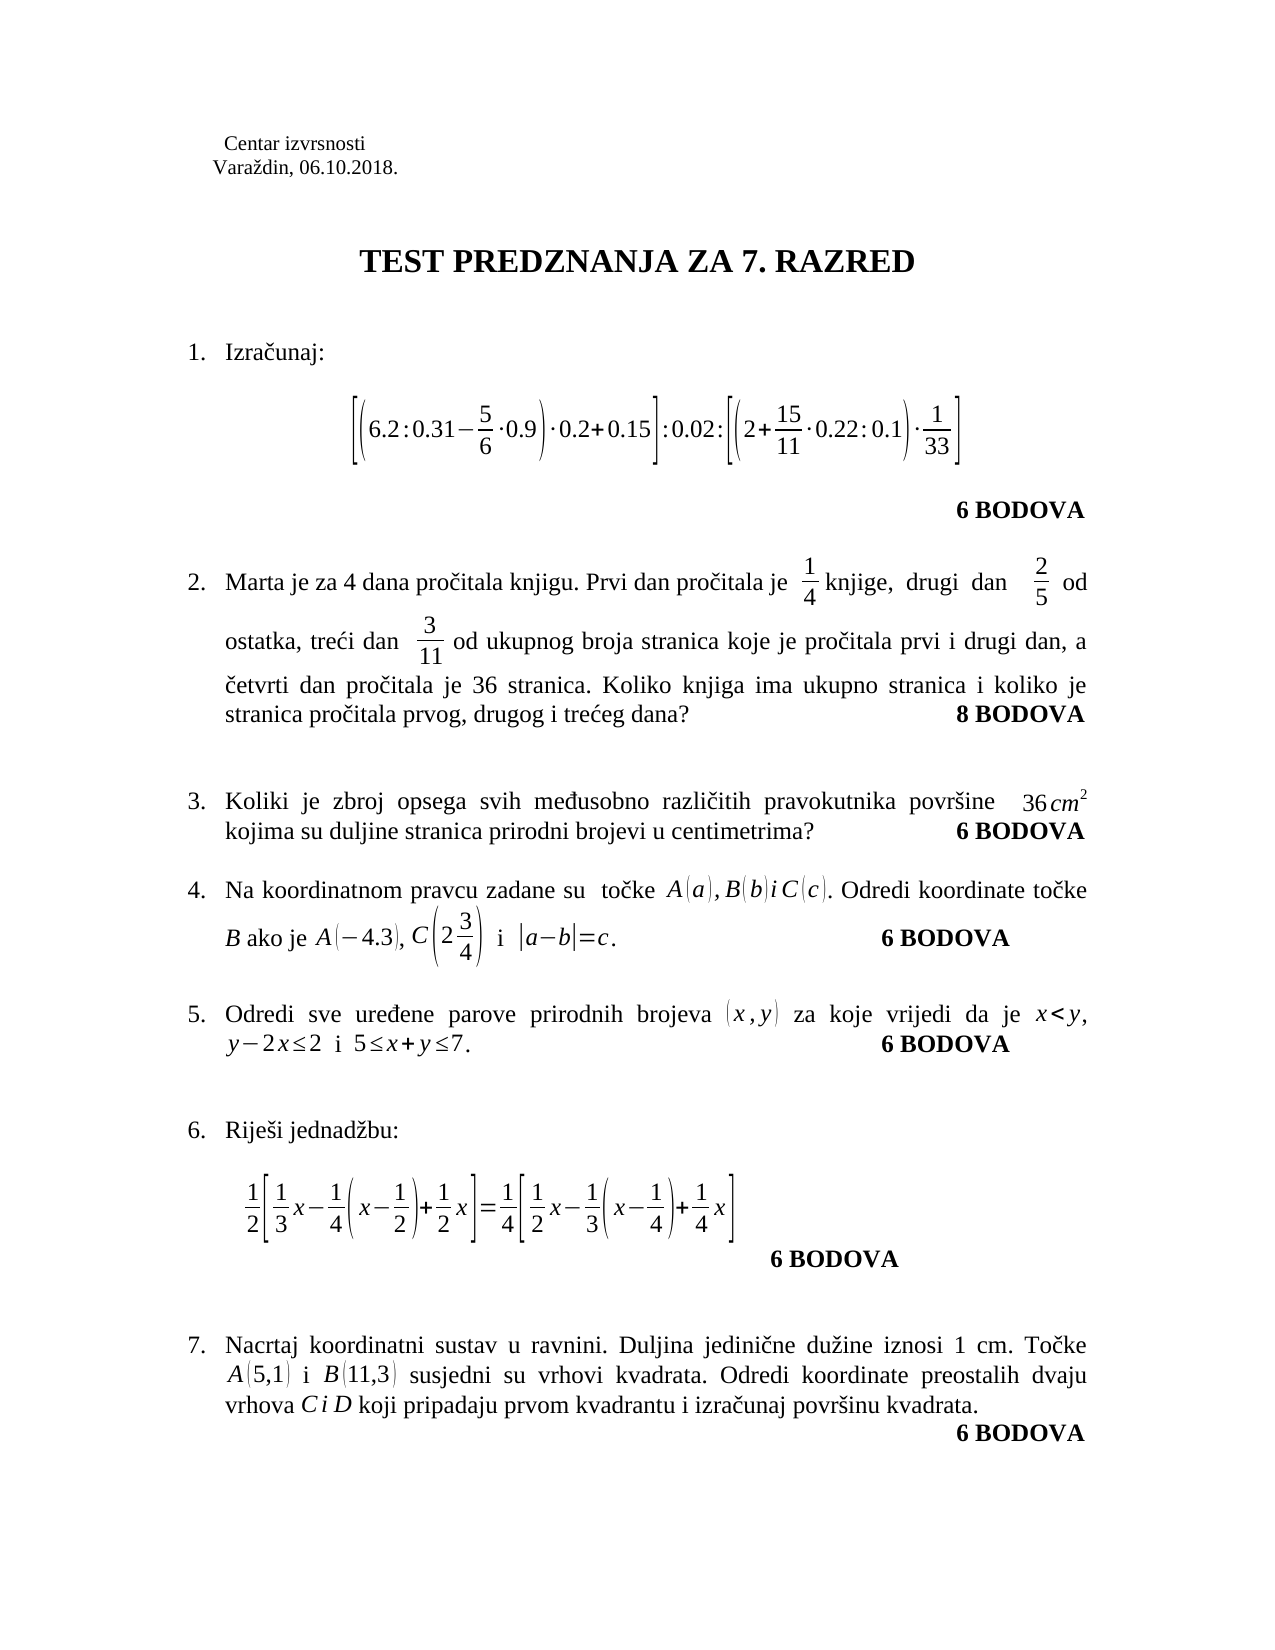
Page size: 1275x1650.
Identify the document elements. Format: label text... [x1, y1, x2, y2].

list Izračunaj: [187, 337, 1087, 366]
text 6 BODOVA [225, 495, 1087, 524]
list Na koordinatnom pravcu zadane su točke . Odredi koordinate točke B ako je , i . 6 BODOVA [187, 874, 1087, 969]
text 6 BODOVA [225, 1144, 1087, 1273]
list Koliki je zbroj opsega svih međusobno različitih pravokutnika površine kojima su duljine stranica prirodni brojevi u centimetrima? 6 BODOVA [187, 785, 1087, 845]
list Marta je za 4 dana pročitala knjigu. Prvi dan pročitala je knjige, drugi dan od ostatka, treći dan od ukupnog broja stranica koje je pročitala prvi i drugi dan, a četvrti dan pročitala je 36 stranica. Koliko knjiga ima ukupno stranica i koliko je stranica pročitala prvog, drugog i trećeg dana? 8 BODOVA [187, 552, 1087, 728]
text Centar izvrsnosti [224, 131, 1087, 155]
text Varaždin, 06.10.2018. [150, 155, 1087, 179]
list Odredi sve uređene parove prirodnih brojeva za koje vrijedi da je , i . 6 BODOVA [187, 998, 1087, 1058]
list Nacrtaj koordinatni sustav u ravnini. Duljina jedinične dužine iznosi 1 cm. Točke i susjedni su vrhovi kvadrata. Odredi koordinate preostalih dvaju vrhova koji pripadaju prvom kvadrantu i izračunaj površinu kvadrata. 6 BODOVA [187, 1330, 1087, 1447]
text TEST PREDZNANJA ZA 7. RAZRED [187, 241, 1087, 280]
list Riješi jednadžbu: [187, 1115, 1087, 1144]
